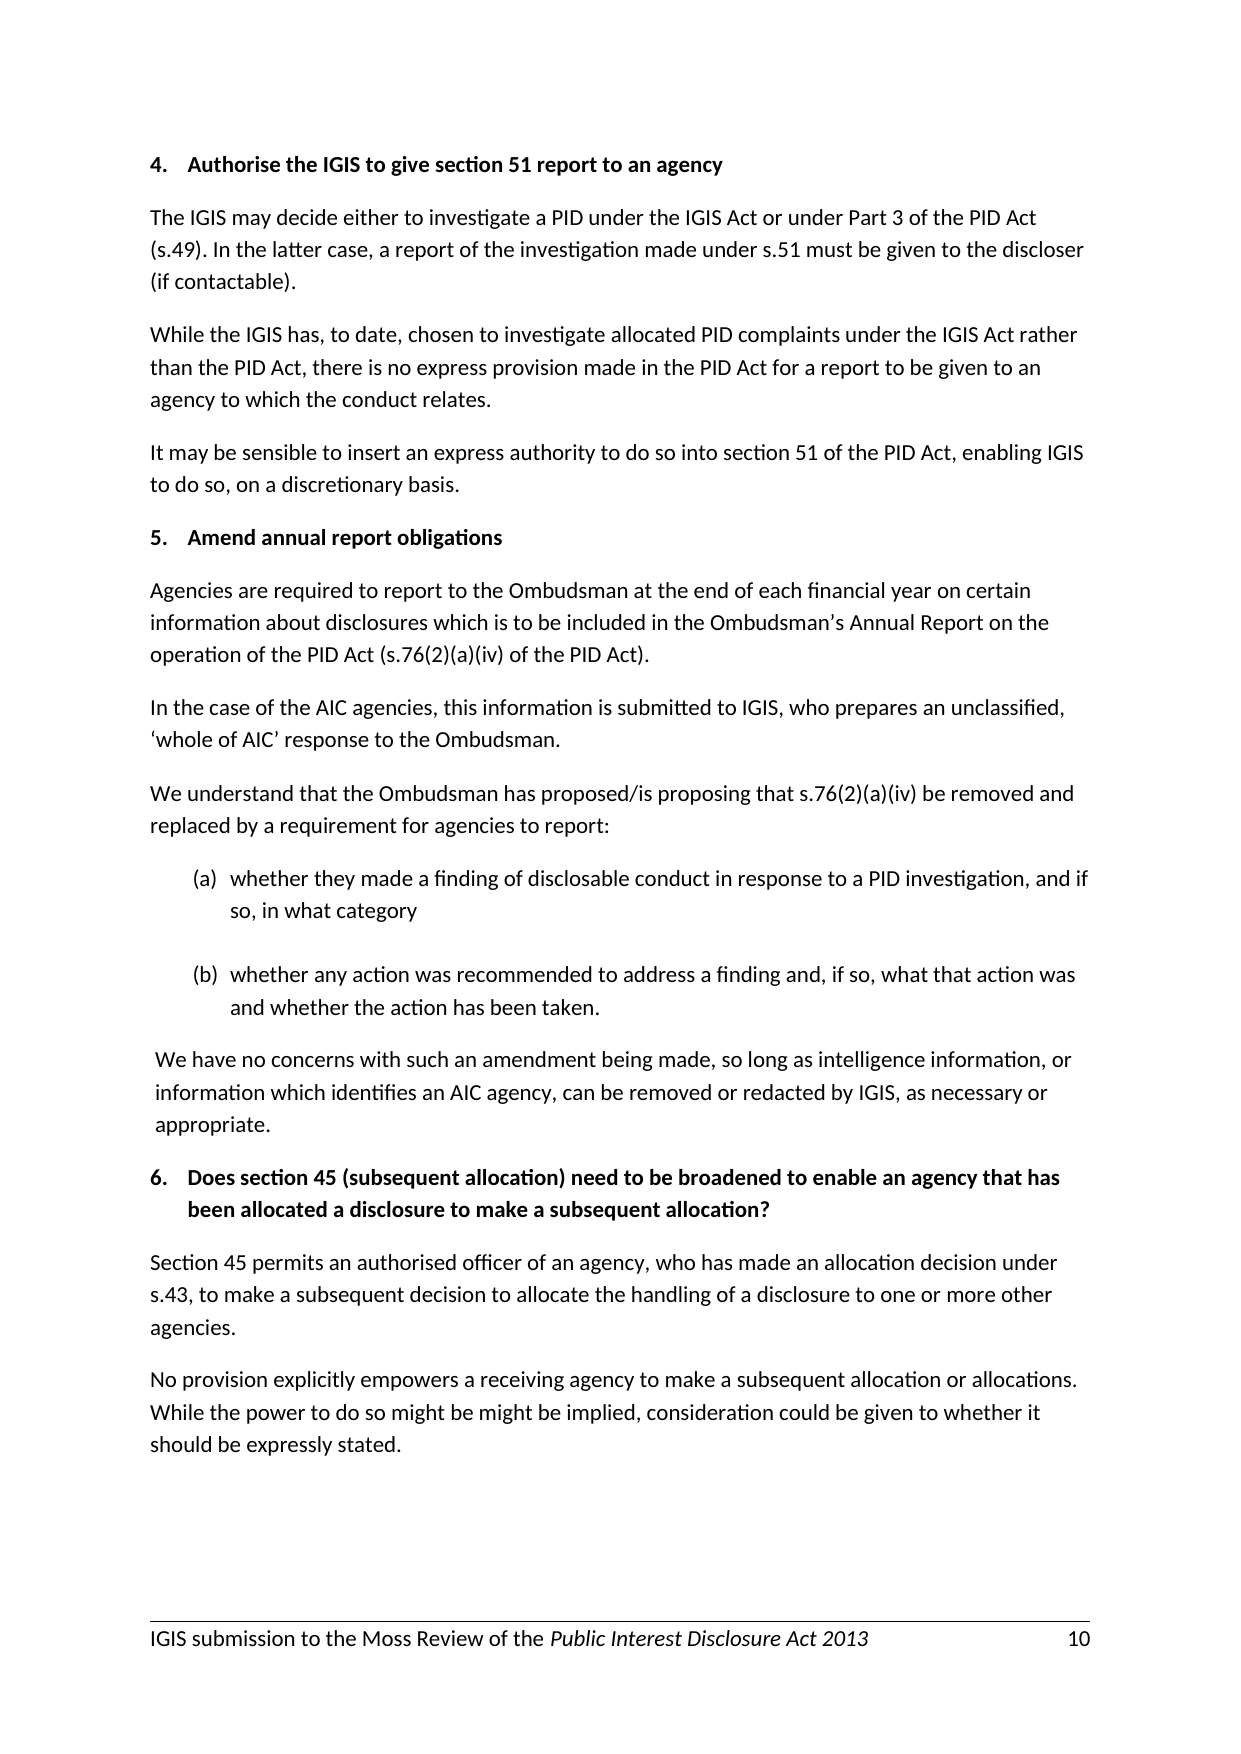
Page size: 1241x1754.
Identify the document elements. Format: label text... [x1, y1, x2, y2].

text We have no concerns with such an amendment being made, so long as intelligence information, or information which identifies an AIC agency, can be removed or redacted by IGIS, as necessary or appropriate. [155, 1046, 1090, 1138]
text The IGIS may decide either to investigate a PID under the IGIS Act or under Part 3 of the PID Act (s.49). In the latter case, a report of the investigation made under s.51 must be given to the discloser (if contactable). [150, 203, 1090, 295]
list Amend annual report obligations [150, 523, 1090, 551]
text In the case of the AIC agencies, this information is submitted to IGIS, who prepares an unclassified, ‘whole of AIC’ response to the Ombudsman. [150, 693, 1090, 754]
text While the IGIS has, to date, chosen to investigate allocated PID complaints under the IGIS Act rather than the PID Act, there is no express provision made in the PID Act for a report to be given to an agency to which the conduct relates. [150, 320, 1090, 413]
list whether they made a finding of disclosable conduct in response to a PID investigation, and if so, in what category [192, 864, 1090, 956]
text No provision explicitly empowers a receiving agency to make a subsequent allocation or allocations. While the power to do so might be might be implied, consideration could be given to whether it should be expressly stated. [150, 1366, 1090, 1458]
list Authorise the IGIS to give section 51 report to an agency [150, 150, 1090, 178]
text Agencies are required to report to the Ombudsman at the end of each financial year on certain information about disclosures which is to be included in the Ombudsman’s Annual Report on the operation of the PID Act (s.76(2)(a)(iv) of the PID Act). [150, 576, 1090, 668]
list Does section 45 (subsequent allocation) need to be broadened to enable an agency that has been allocated a disclosure to make a subsequent allocation? [150, 1163, 1090, 1223]
text Section 45 permits an authorised officer of an agency, who has made an allocation decision under s.43, to make a subsequent decision to allocate the handling of a disclosure to one or more other agencies. [150, 1248, 1090, 1341]
list whether any action was recommended to address a finding and, if so, what that action was and whether the action has been taken. [192, 960, 1090, 1021]
text It may be sensible to insert an express authority to do so into section 51 of the PID Act, enabling IGIS to do so, on a discretionary basis. [150, 438, 1090, 498]
text We understand that the Ombudsman has proposed/is proposing that s.76(2)(a)(iv) be removed and replaced by a requirement for agencies to report: [150, 779, 1090, 839]
